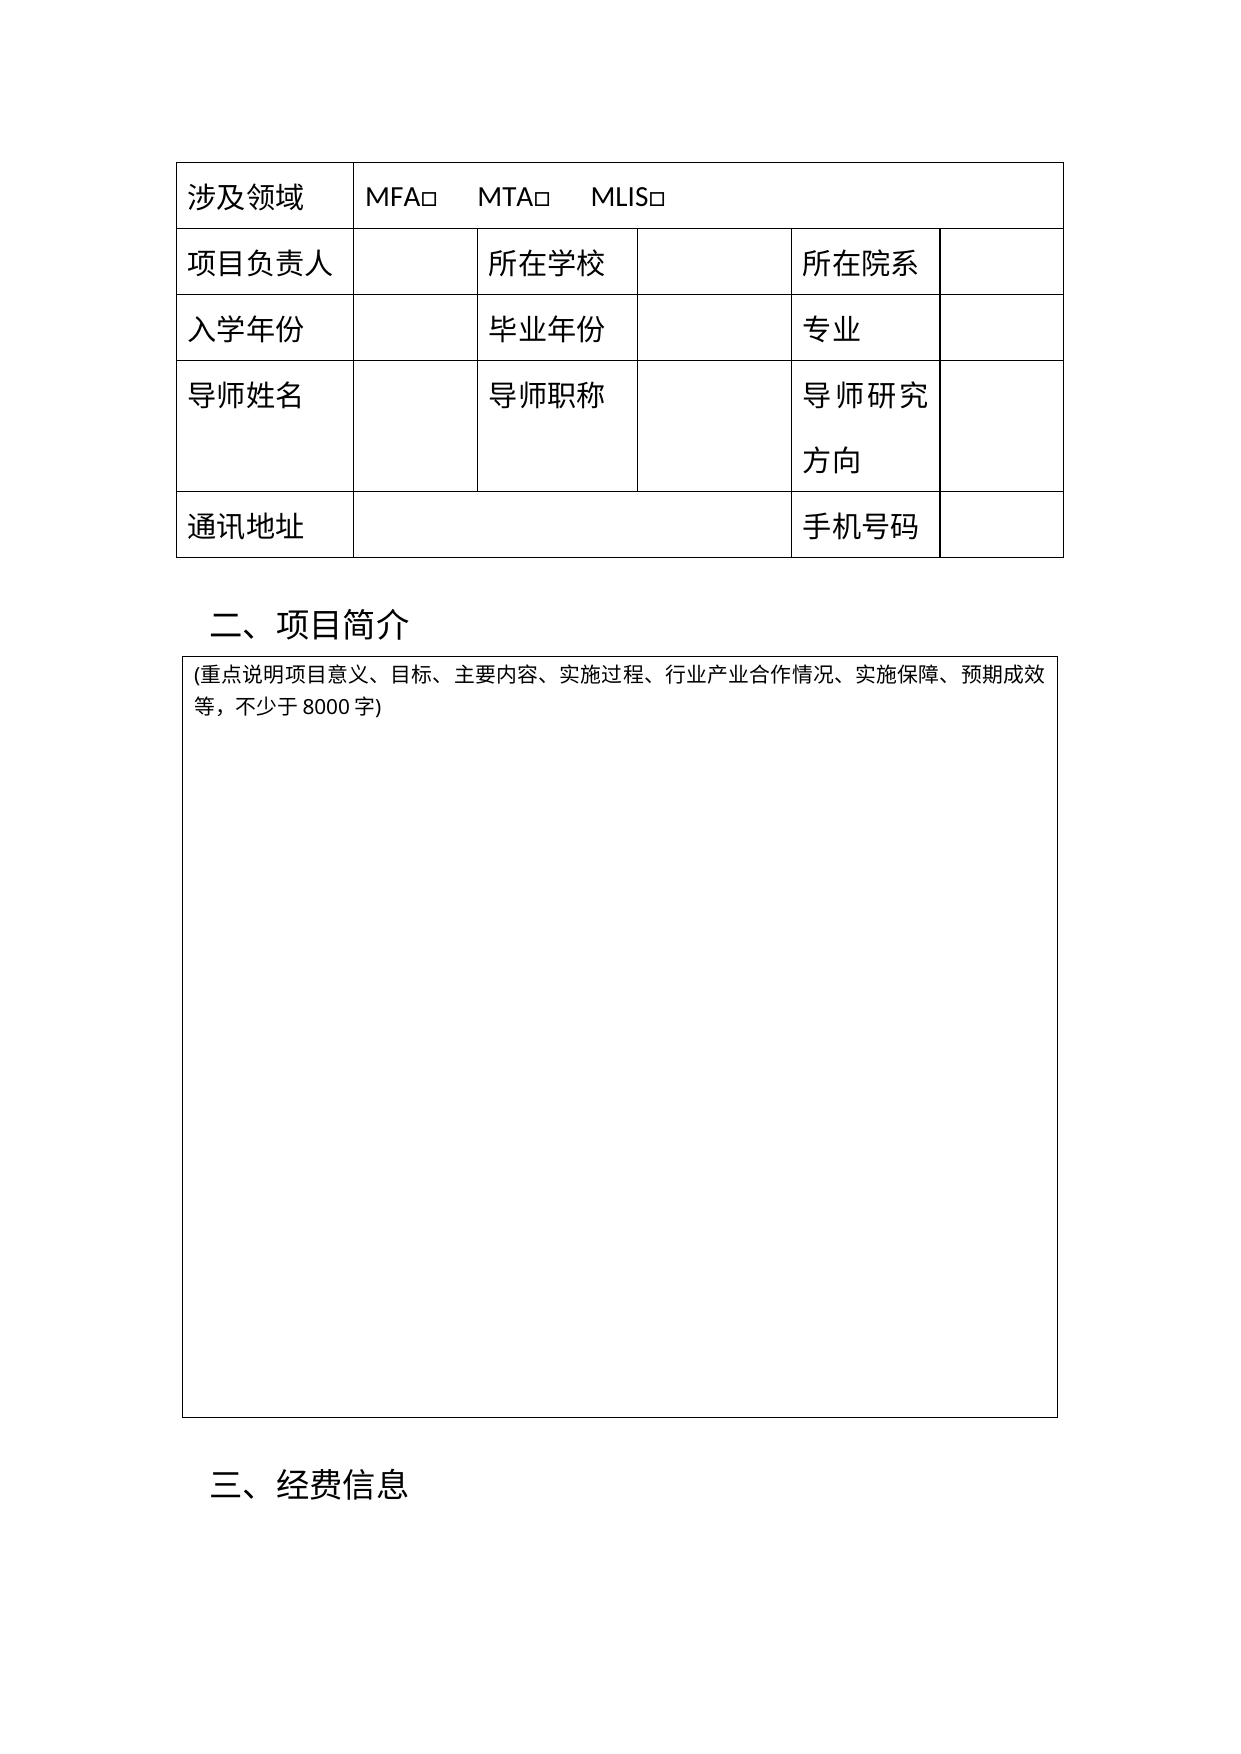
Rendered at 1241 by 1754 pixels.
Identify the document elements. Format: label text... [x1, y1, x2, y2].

table_cell [638, 361, 791, 491]
table_cell [638, 295, 791, 360]
table_cell 专业 [792, 295, 939, 360]
table_cell 通讯地址 [177, 492, 353, 557]
table_cell [638, 229, 791, 294]
table_cell [354, 229, 477, 294]
table_cell [354, 295, 477, 360]
table_cell 所在学校 [478, 229, 637, 294]
text 三、经费信息 [209, 1450, 1053, 1515]
table_cell 入学年份 [177, 295, 353, 360]
table_cell 项目负责人 [177, 229, 353, 294]
table_cell 涉及领域 [177, 163, 353, 228]
table_cell 手机号码 [792, 492, 939, 557]
table_header (重点说明项目意义、目标、主要内容、实施过程、行业产业合作情况、实施保障、预期成效等，不少于8000字) [183, 657, 1057, 1417]
table_cell [941, 492, 1063, 557]
table_cell 毕业年份 [478, 295, 637, 360]
table_cell 所在院系 [792, 229, 939, 294]
table_cell [354, 361, 477, 491]
table_cell [941, 361, 1063, 491]
table_cell [941, 295, 1063, 360]
table_cell [354, 492, 791, 557]
table_cell 导师研究方向 [792, 361, 939, 491]
table_cell 导师职称 [478, 361, 637, 491]
table_cell [941, 229, 1063, 294]
table_cell 导师姓名 [177, 361, 353, 491]
list 项目简介 [209, 591, 1053, 656]
table_cell MFA□ MTA□ MLIS□ [354, 163, 1063, 228]
